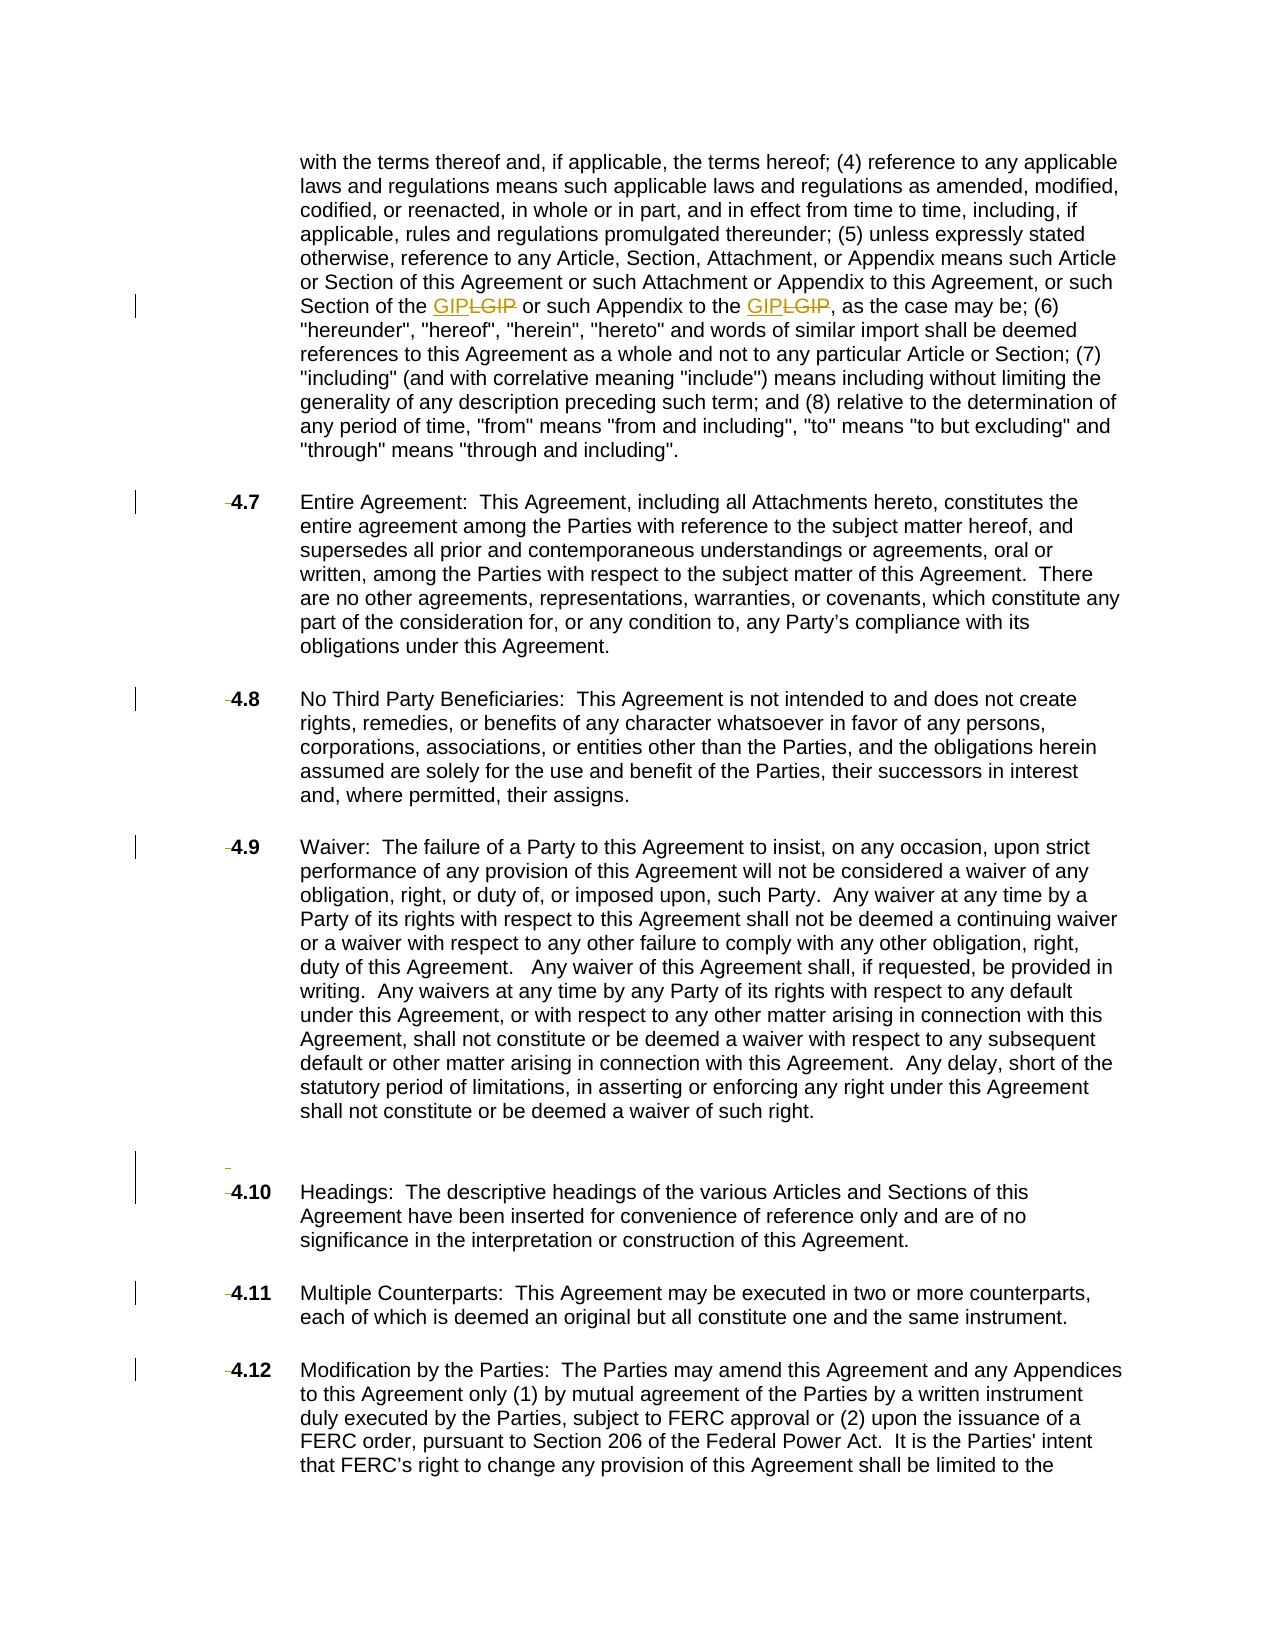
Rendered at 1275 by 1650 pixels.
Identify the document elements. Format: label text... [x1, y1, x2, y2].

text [225, 150, 1125, 461]
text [225, 1357, 1125, 1477]
text 4.8 No Third Party Beneficiaries: This Agreement is not intended to and does not create rights, remedies, or benefits of any character whatsoever in favor of any persons, corporations, associations, or entities other than the Parties, and the obligations herein assumed are solely for the use and benefit of the Parties, their successors in interest and, where permitted, their assigns. [225, 687, 1125, 806]
text 4.7 Entire Agreement: This Agreement, including all Attachments hereto, constitutes the entire agreement among the Parties with reference to the subject matter hereof, and supersedes all prior and contemporaneous understandings or agreements, oral or written, among the Parties with respect to the subject matter of this Agreement. There are no other agreements, representations, warranties, or covenants, which constitute any part of the consideration for, or any condition to, any Party’s compliance with its obligations under this Agreement. [225, 490, 1125, 658]
text 4.11 Multiple Counterparts: This Agreement may be executed in two or more counterparts, each of which is deemed an original but all constitute one and the same instrument. [225, 1281, 1125, 1329]
text 4.9 Waiver: The failure of a Party to this Agreement to insist, on any occasion, upon strict performance of any provision of this Agreement will not be considered a waiver of any obligation, right, or duty of, or imposed upon, such Party. Any waiver at any time by a Party of its rights with respect to this Agreement shall not be deemed a continuing waiver or a waiver with respect to any other failure to comply with any other obligation, right, duty of this Agreement. Any waiver of this Agreement shall, if requested, be provided in writing. Any waivers at any time by any Party of its rights with respect to any default under this Agreement, or with respect to any other matter arising in connection with this Agreement, shall not constitute or be deemed a waiver with respect to any subsequent default or other matter arising in connection with this Agreement. Any delay, short of the statutory period of limitations, in asserting or enforcing any right under this Agreement shall not constitute or be deemed a waiver of such right. [225, 835, 1125, 1123]
text 4.10 Headings: The descriptive headings of the various Articles and Sections of this Agreement have been inserted for convenience of reference only and are of no significance in the interpretation or construction of this Agreement. [225, 1180, 1125, 1252]
